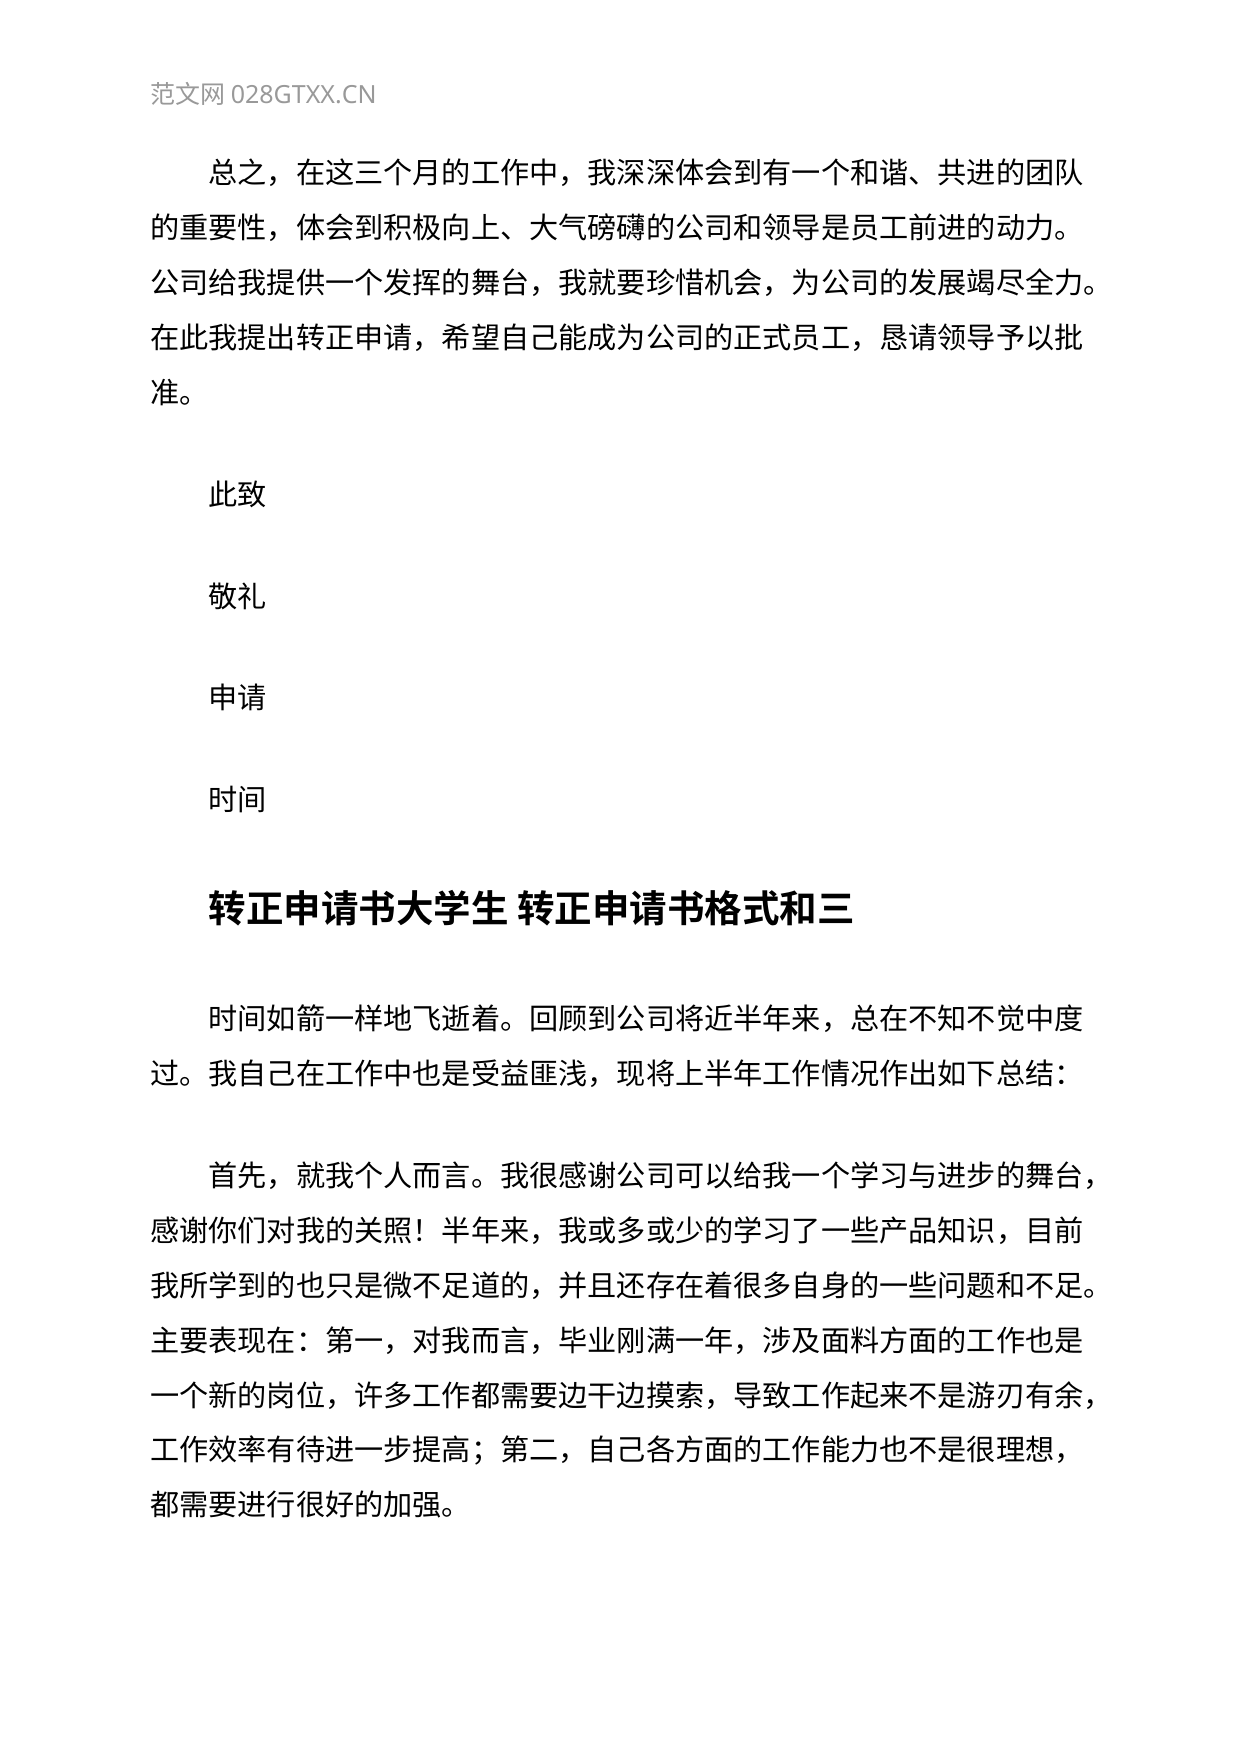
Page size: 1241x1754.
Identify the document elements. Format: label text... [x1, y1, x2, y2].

text 总之，在这三个月的工作中，我深深体会到有一个和谐、共进的团队的重要性，体会到积极向上、大气磅礴的公司和领导是员工前进的动力。公司给我提供一个发挥的舞台，我就要珍惜机会，为公司的发展竭尽全力。在此我提出转正申请，希望自己能成为公司的正式员工，恳请领导予以批准。 [150, 150, 1090, 412]
text 申请 [150, 675, 1090, 717]
text 此致 [150, 471, 1090, 514]
text 敬礼 [150, 573, 1090, 615]
text 首先，就我个人而言。我很感谢公司可以给我一个学习与进步的舞台，感谢你们对我的关照！半年来，我或多或少的学习了一些产品知识，目前我所学到的也只是微不足道的，并且还存在着很多自身的一些问题和不足。主要表现在：第一，对我而言，毕业刚满一年，涉及面料方面的工作也是一个新的岗位，许多工作都需要边干边摸索，导致工作起来不是游刃有余，工作效率有待进一步提高；第二，自己各方面的工作能力也不是很理想，都需要进行很好的加强。 [150, 1152, 1090, 1524]
text 时间 [150, 777, 1090, 819]
text 时间如箭一样地飞逝着。回顾到公司将近半年来，总在不知不觉中度过。我自己在工作中也是受益匪浅，现将上半年工作情况作出如下总结： [150, 996, 1090, 1093]
text 转正申请书大学生 转正申请书格式和三 [150, 878, 1090, 933]
